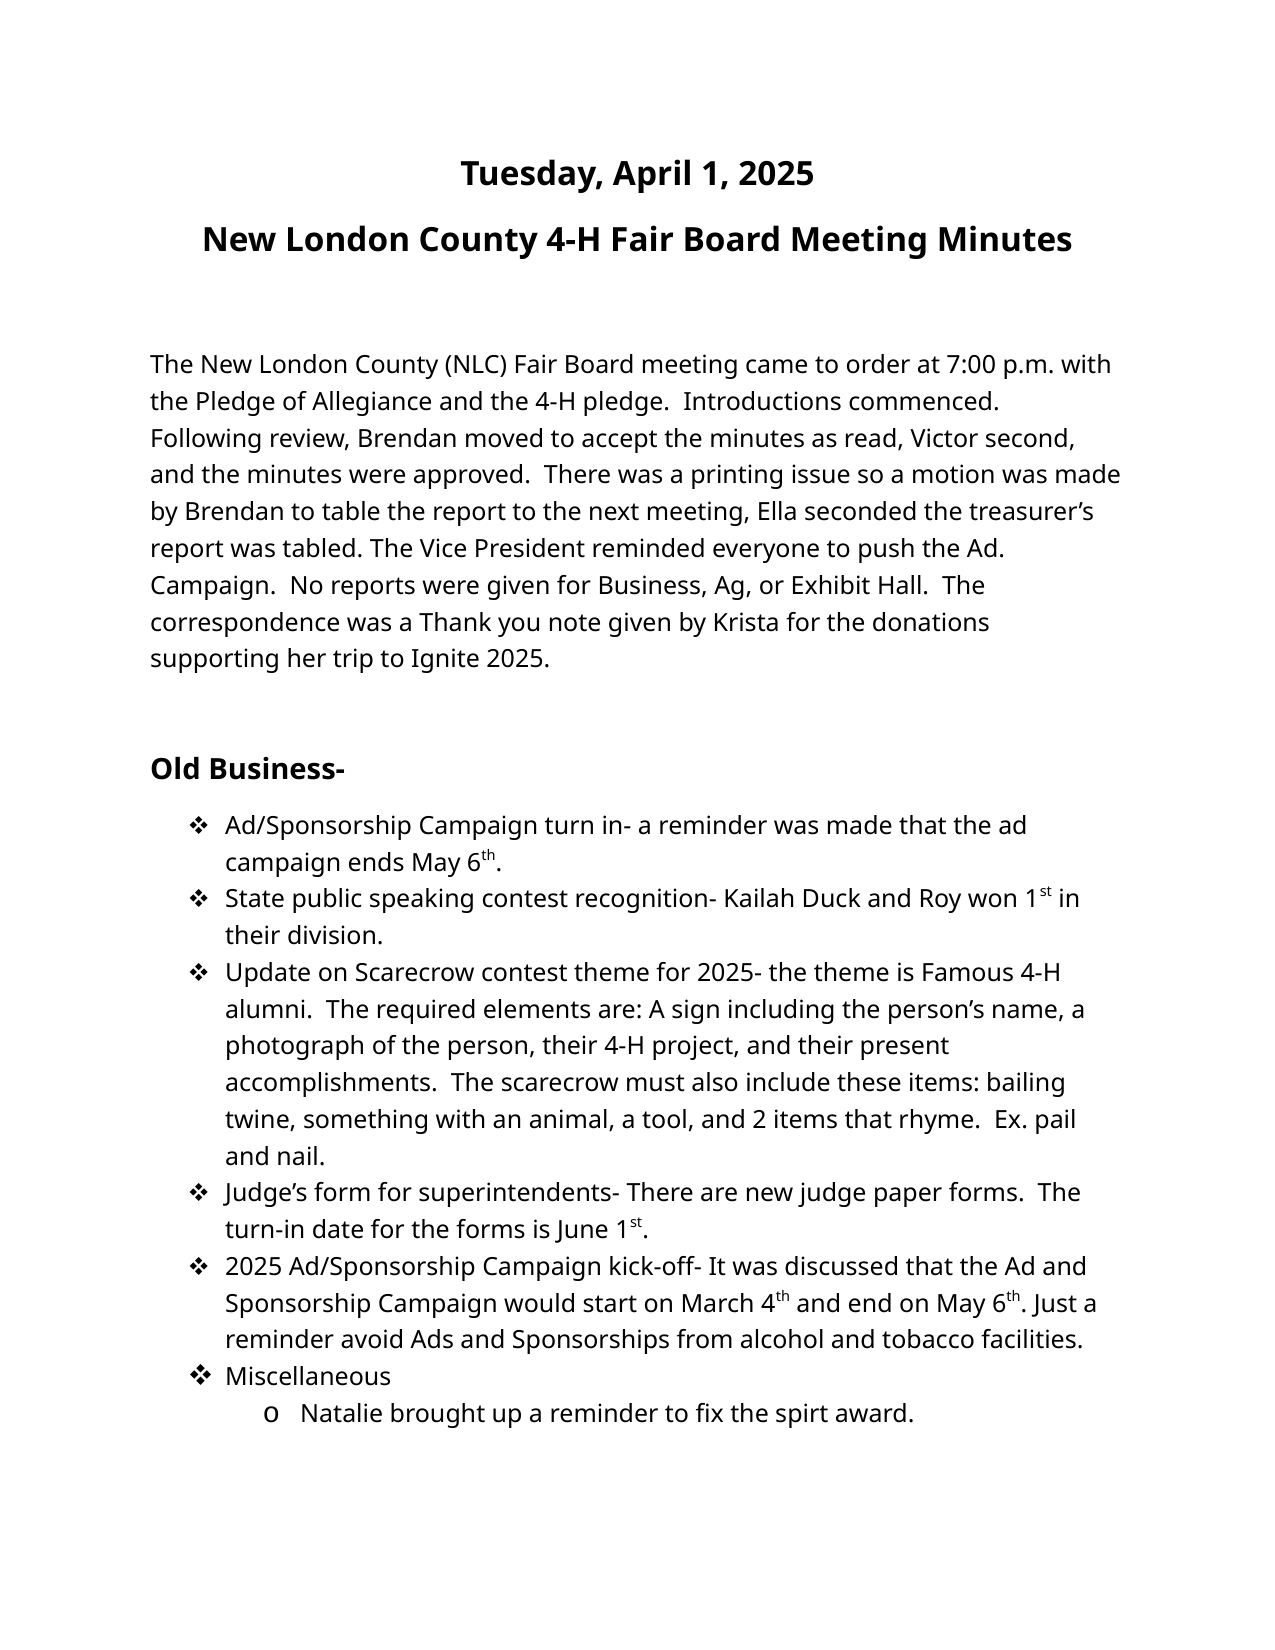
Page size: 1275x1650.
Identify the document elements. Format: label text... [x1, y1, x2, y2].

list Natalie brought up a reminder to fix the spirt award. [262, 1396, 1125, 1431]
text New London County 4-H Fair Board Meeting Minutes [150, 216, 1125, 261]
list Judge’s form for superintendents- There are new judge paper forms. The turn-in date for the forms is June 1st. [187, 1175, 1125, 1246]
text Tuesday, April 1, 2025 [150, 150, 1125, 195]
list State public speaking contest recognition- Kailah Duck and Roy won 1st in their division. [187, 881, 1125, 952]
text The New London County (NLC) Fair Board meeting came to order at 7:00 p.m. with the Pledge of Allegiance and the 4-H pledge. Introductions commenced. Following review, Brendan moved to accept the minutes as read, Victor second, and the minutes were approved. There was a printing issue so a motion was made by Brendan to table the report to the next meeting, Ella seconded the treasurer’s report was tabled. The Vice President reminded everyone to push the Ad. Campaign. No reports were given for Business, Ag, or Exhibit Hall. The correspondence was a Thank you note given by Krista for the donations supporting her trip to Ignite 2025. [150, 347, 1125, 675]
list Miscellaneous [187, 1359, 1125, 1393]
list Ad/Sponsorship Campaign turn in- a reminder was made that the ad campaign ends May 6th. [187, 807, 1125, 878]
text Old Business- [150, 748, 1125, 788]
list Update on Scarecrow contest theme for 2025- the theme is Famous 4-H alumni. The required elements are: A sign including the person’s name, a photograph of the person, their 4-H project, and their present accomplishments. The scarecrow must also include these items: bailing twine, something with an animal, a tool, and 2 items that rhyme. Ex. pail and nail. [187, 954, 1125, 1172]
list 2025 Ad/Sponsorship Campaign kick-off- It was discussed that the Ad and Sponsorship Campaign would start on March 4th and end on May 6th. Just a reminder avoid Ads and Sponsorships from alcohol and tobacco facilities. [187, 1249, 1125, 1356]
